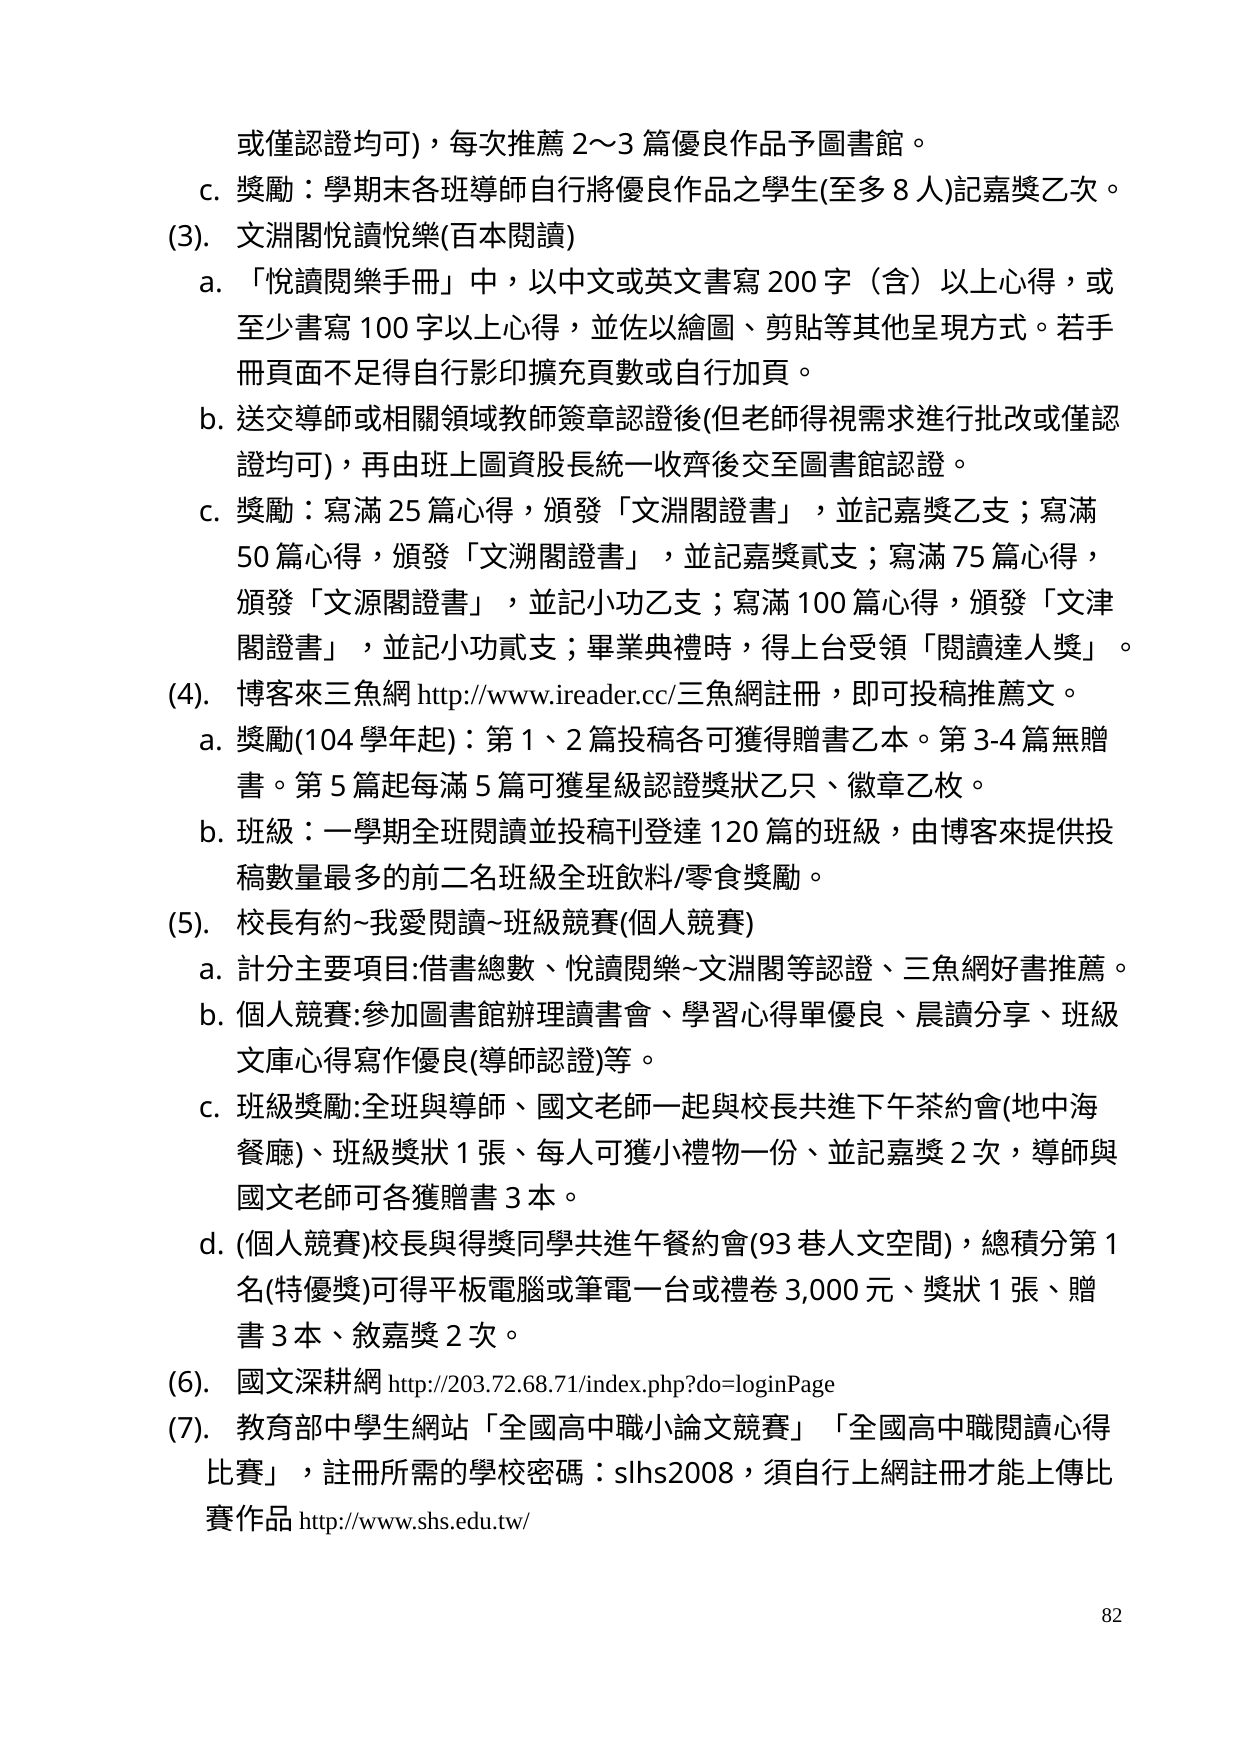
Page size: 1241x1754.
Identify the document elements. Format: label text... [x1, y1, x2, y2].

list 計分主要項目:借書總數、悅讀閱樂~文淵閣等認證、三魚網好書推薦。 [199, 943, 1122, 989]
list 博客來三魚網http://www.ireader.cc/三魚網註冊，即可投稿推薦文。 [168, 668, 1122, 714]
list 教育部中學生網站「全國高中職小論文競賽」「全國高中職閱讀心得比賽」，註冊所需的學校密碼：slhs2008，須自行上網註冊才能上傳比賽作品http://www.shs.edu.tw/ [168, 1401, 1122, 1539]
list 文淵閣悅讀悅樂(百本閱讀) [168, 210, 1122, 256]
list 校長有約~我愛閱讀~班級競賽(個人競賽) [168, 897, 1122, 943]
list 獎勵：學期末各班導師自行將優良作品之學生(至多8人)記嘉獎乙次。 [199, 164, 1122, 210]
list 班級：一學期全班閱讀並投稿刊登達120篇的班級，由博客來提供投稿數量最多的前二名班級全班飲料/零食獎勵。 [199, 806, 1122, 897]
list 「悅讀閱樂手冊」中，以中文或英文書寫200字（含）以上心得，或至少書寫100字以上心得，並佐以繪圖、剪貼等其他呈現方式。若手冊頁面不足得自行影印擴充頁數或自行加頁。 [199, 256, 1122, 393]
list (個人競賽)校長與得獎同學共進午餐約會(93巷人文空間)，總積分第1名(特優獎)可得平板電腦或筆電一台或禮卷3,000元、獎狀1張、贈書3本、敘嘉獎2次。 [199, 1218, 1122, 1356]
list 個人競賽:參加圖書館辦理讀書會、學習心得單優良、晨讀分享、班級文庫心得寫作優良(導師認證)等。 [199, 989, 1122, 1081]
list 國文深耕網http://203.72.68.71/index.php?do=loginPage [168, 1356, 1122, 1401]
list 送交導師或相關領域教師簽章認證後(但老師得視需求進行批改或僅認證均可)，再由班上圖資股長統一收齊後交至圖書館認證。 [199, 393, 1122, 485]
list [199, 118, 1122, 164]
list 獎勵：寫滿25篇心得，頒發「文淵閣證書」，並記嘉獎乙支；寫滿50篇心得，頒發「文溯閣證書」，並記嘉獎貳支；寫滿75篇心得，頒發「文源閣證書」，並記小功乙支；寫滿100篇心得，頒發「文津閣證書」，並記小功貳支；畢業典禮時，得上台受領「閱讀達人獎」。 [199, 485, 1122, 668]
list 獎勵(104學年起)：第1、2篇投稿各可獲得贈書乙本。第3-4篇無贈書。第5篇起每滿5篇可獲星級認證獎狀乙只、徽章乙枚。 [199, 714, 1122, 806]
list 班級獎勵:全班與導師、國文老師一起與校長共進下午茶約會(地中海餐廰)、班級獎狀1張、每人可獲小禮物一份、並記嘉獎2次，導師與國文老師可各獲贈書3本。 [199, 1081, 1122, 1218]
